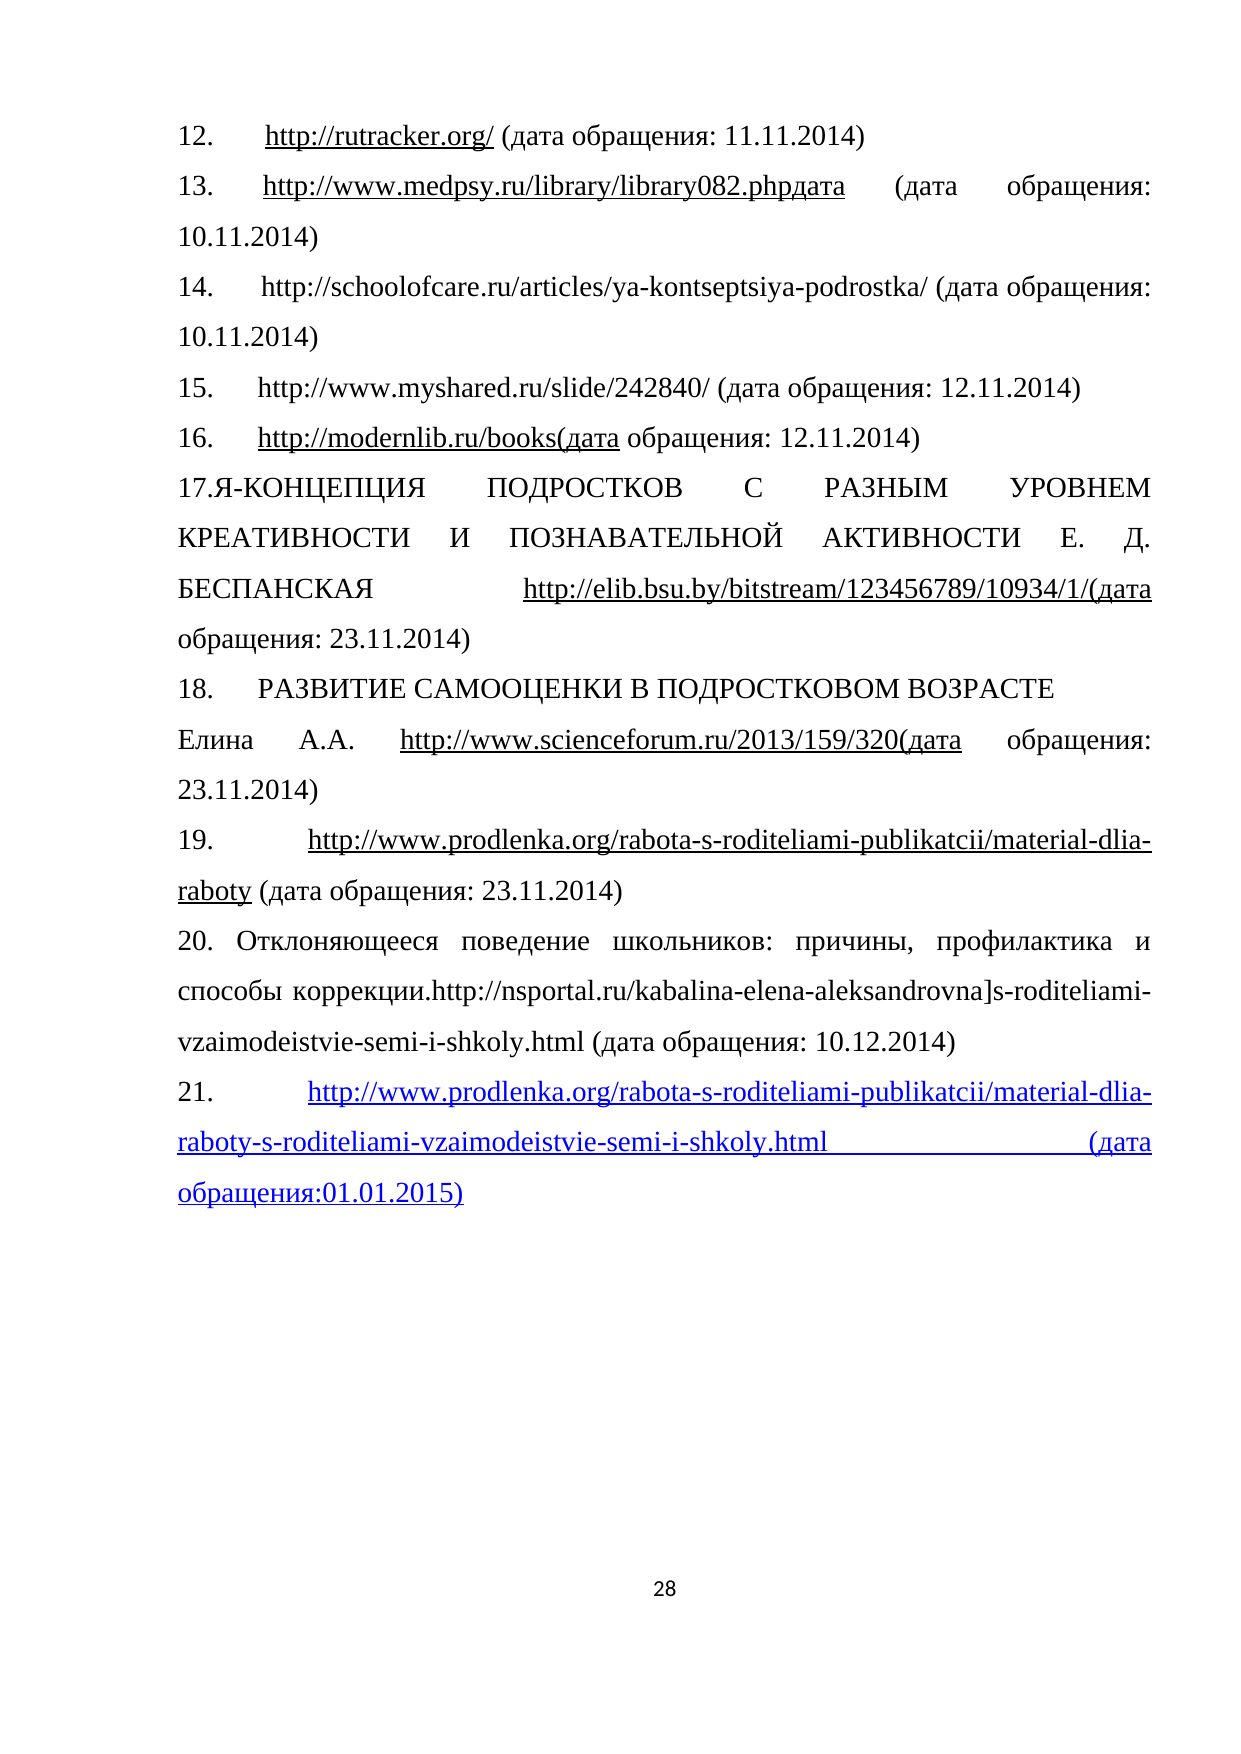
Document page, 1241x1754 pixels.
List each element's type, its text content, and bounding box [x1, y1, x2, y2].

text 21. http://www.prodlenka.org/rabota-s-roditeliami-publikatcii/material-dlia-raboty-s-roditeliami-vzaimodeistvie-semi-i-shkoly.html (дата обращения:01.01.2015) [177, 1074, 1152, 1153]
text 21. http://www.prodlenka.org/rabota-s-roditeliami-publikatcii/material-dlia-raboty-s-roditeliami-vzaimodeistvie-semi-i-shkoly.html (дата обращения:01.01.2015) [177, 1155, 1152, 1208]
text 13. http://www.medpsy.ru/library/library082.phpдата (дата обращения: 10.11.2014) [177, 168, 1152, 252]
text 14. http://schoolofcare.ru/articles/ya-kontseptsiya-podrostka/ (дата обращения: 10.11.2014) [177, 269, 1152, 353]
text 12. http://rutracker.org/ (дата обращения: 11.11.2014) [177, 118, 1152, 152]
text 16. http://modernlib.ru/books(дата обращения: 12.11.2014) [177, 420, 1152, 453]
text 19. http://www.prodlenka.org/rabota-s-roditeliami-publikatcii/material-dlia-raboty (дата обращения: 23.11.2014) [177, 822, 1152, 906]
text 17.Я-КОНЦЕПЦИЯ ПОДРОСТКОВ С РАЗНЫМ УРОВНЕМ КРЕАТИВНОСТИ И ПОЗНАВАТЕЛЬНОЙ АКТИВНОСТИ Е. Д. БЕСПАНСКАЯ http://elib.bsu.by/bitstream/123456789/10934/1/(дата обращения: 23.11.2014) [177, 470, 1152, 655]
text 18. РАЗВИТИЕ САМООЦЕНКИ В ПОДРОСТКОВОМ ВОЗРАСТЕ [177, 672, 1152, 705]
text 15. http://www.myshared.ru/slide/242840/ (дата обращения: 12.11.2014) [177, 370, 1152, 403]
text Елина А.А. http://www.scienceforum.ru/2013/159/320(дата обращения: 23.11.2014) [177, 722, 1152, 806]
text 20. Отклоняющееся поведение школьников: причины, профилактика и способы коррекции.http://nsportal.ru/kabalina-elena-aleksandrovna]s-roditeliami-vzaimodeistvie-semi-i-shkoly.html (дата обращения: 10.12.2014) [177, 923, 1152, 1057]
